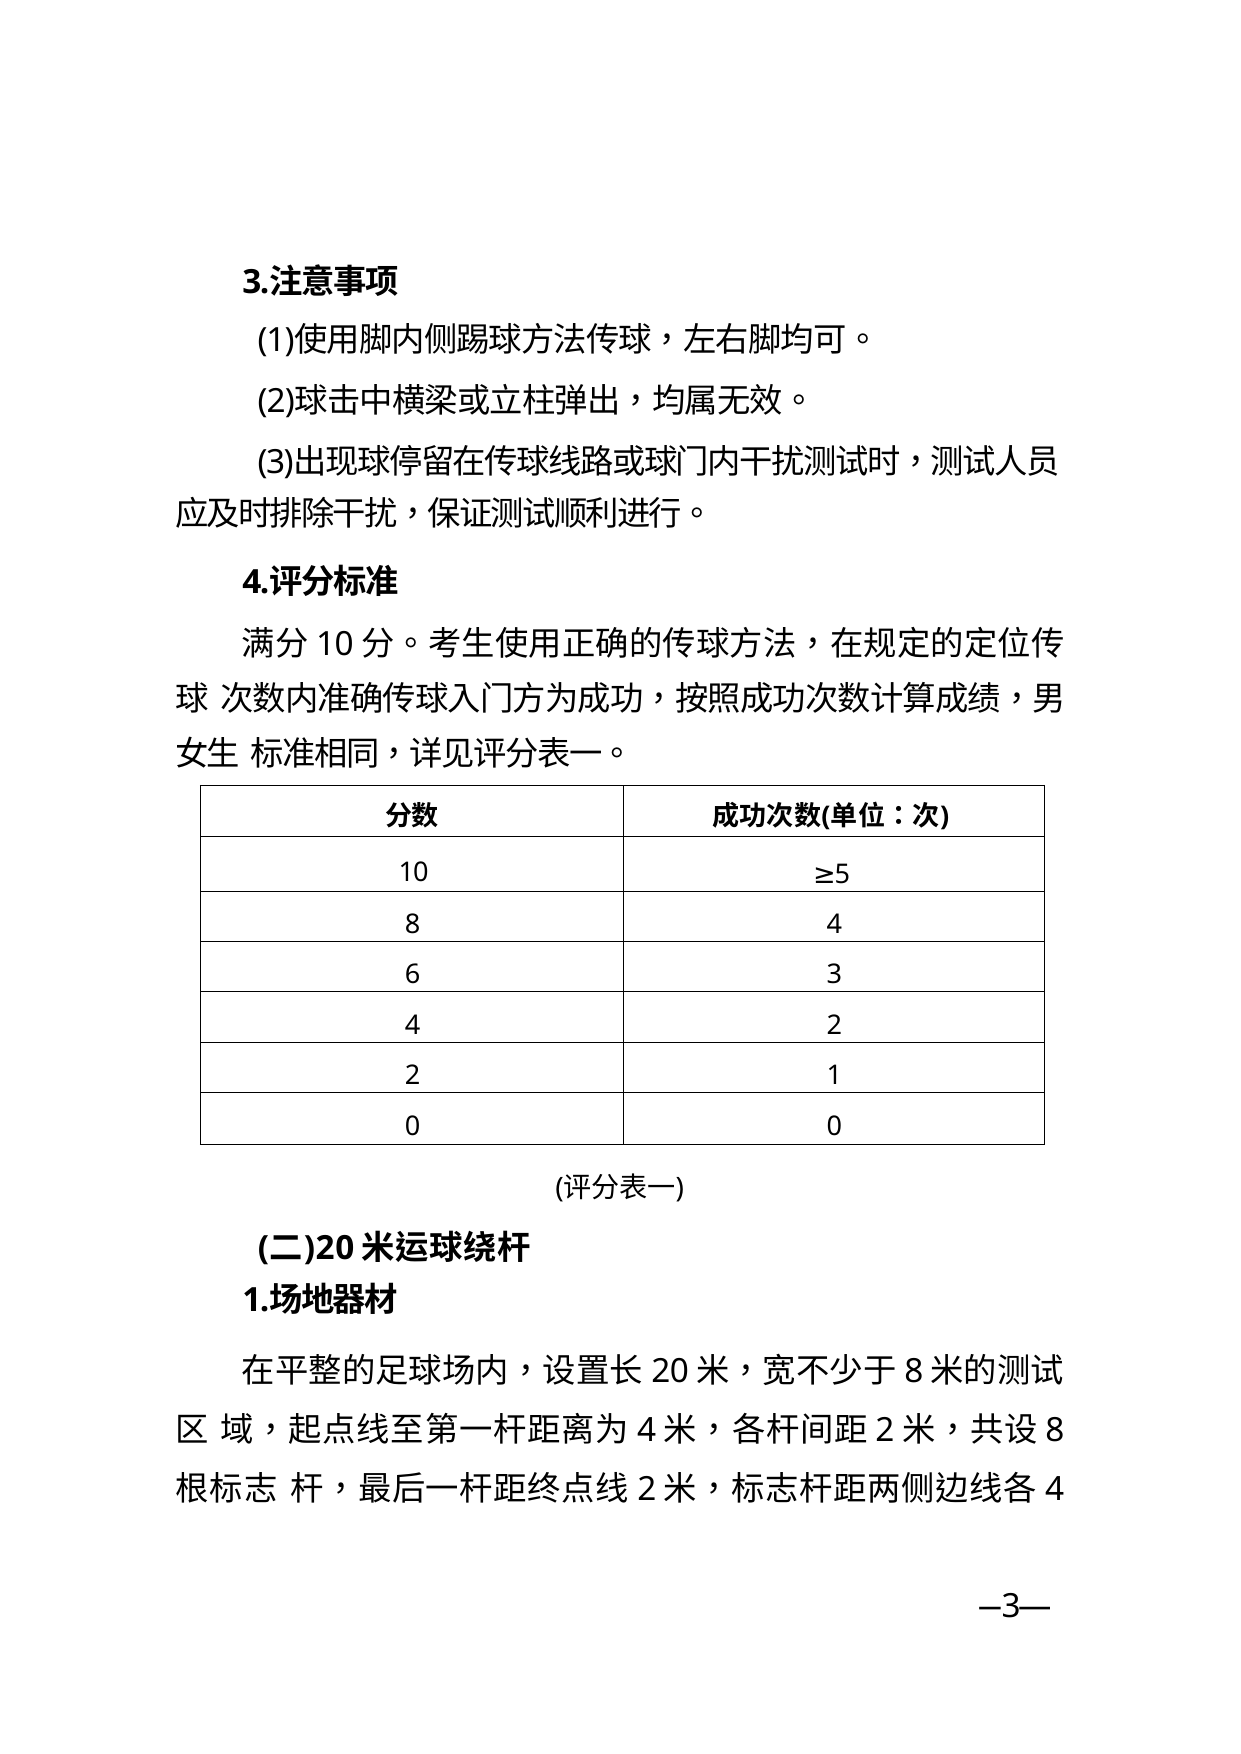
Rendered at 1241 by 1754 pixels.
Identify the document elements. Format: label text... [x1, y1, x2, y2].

table_cell ≥5 [624, 837, 1044, 891]
table_cell 10 [201, 837, 623, 891]
table_cell 3 [624, 942, 1044, 991]
text 3.注意事项 [242, 260, 1069, 302]
text (二)20米运球绕杆 1.场地器材 [242, 1224, 535, 1321]
table_cell 2 [624, 992, 1044, 1042]
text (评分表一) [555, 1169, 1069, 1205]
table_cell 4 [624, 892, 1044, 941]
table_cell 6 [201, 942, 623, 991]
text 4.评分标准 [242, 560, 1069, 602]
table_header 成功次数(单位：次) [624, 786, 1044, 836]
table_header 分数 [201, 786, 623, 836]
table_cell 0 [201, 1093, 623, 1144]
text (3)出现球停留在传球线路或球门内干扰测试时，测试人员 应及时排除干扰，保证测试顺利进行。 [175, 437, 1069, 535]
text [175, 1347, 1064, 1510]
text (2)球击中横梁或立柱弹出，均属无效。 [257, 379, 1069, 421]
table_cell 8 [201, 892, 623, 941]
text (1)使用脚内侧踢球方法传球，左右脚均可。 [257, 319, 1069, 360]
table_cell 1 [624, 1043, 1044, 1092]
table_cell 0 [624, 1093, 1044, 1144]
table_cell 2 [201, 1043, 623, 1092]
text 满分10分。考生使用正确的传球方法，在规定的定位传球 次数内准确传球入门方为成功，按照成功次数计算成绩，男女生 标准相同，详见评分表一。 [175, 620, 1067, 775]
table_cell 4 [201, 992, 623, 1042]
